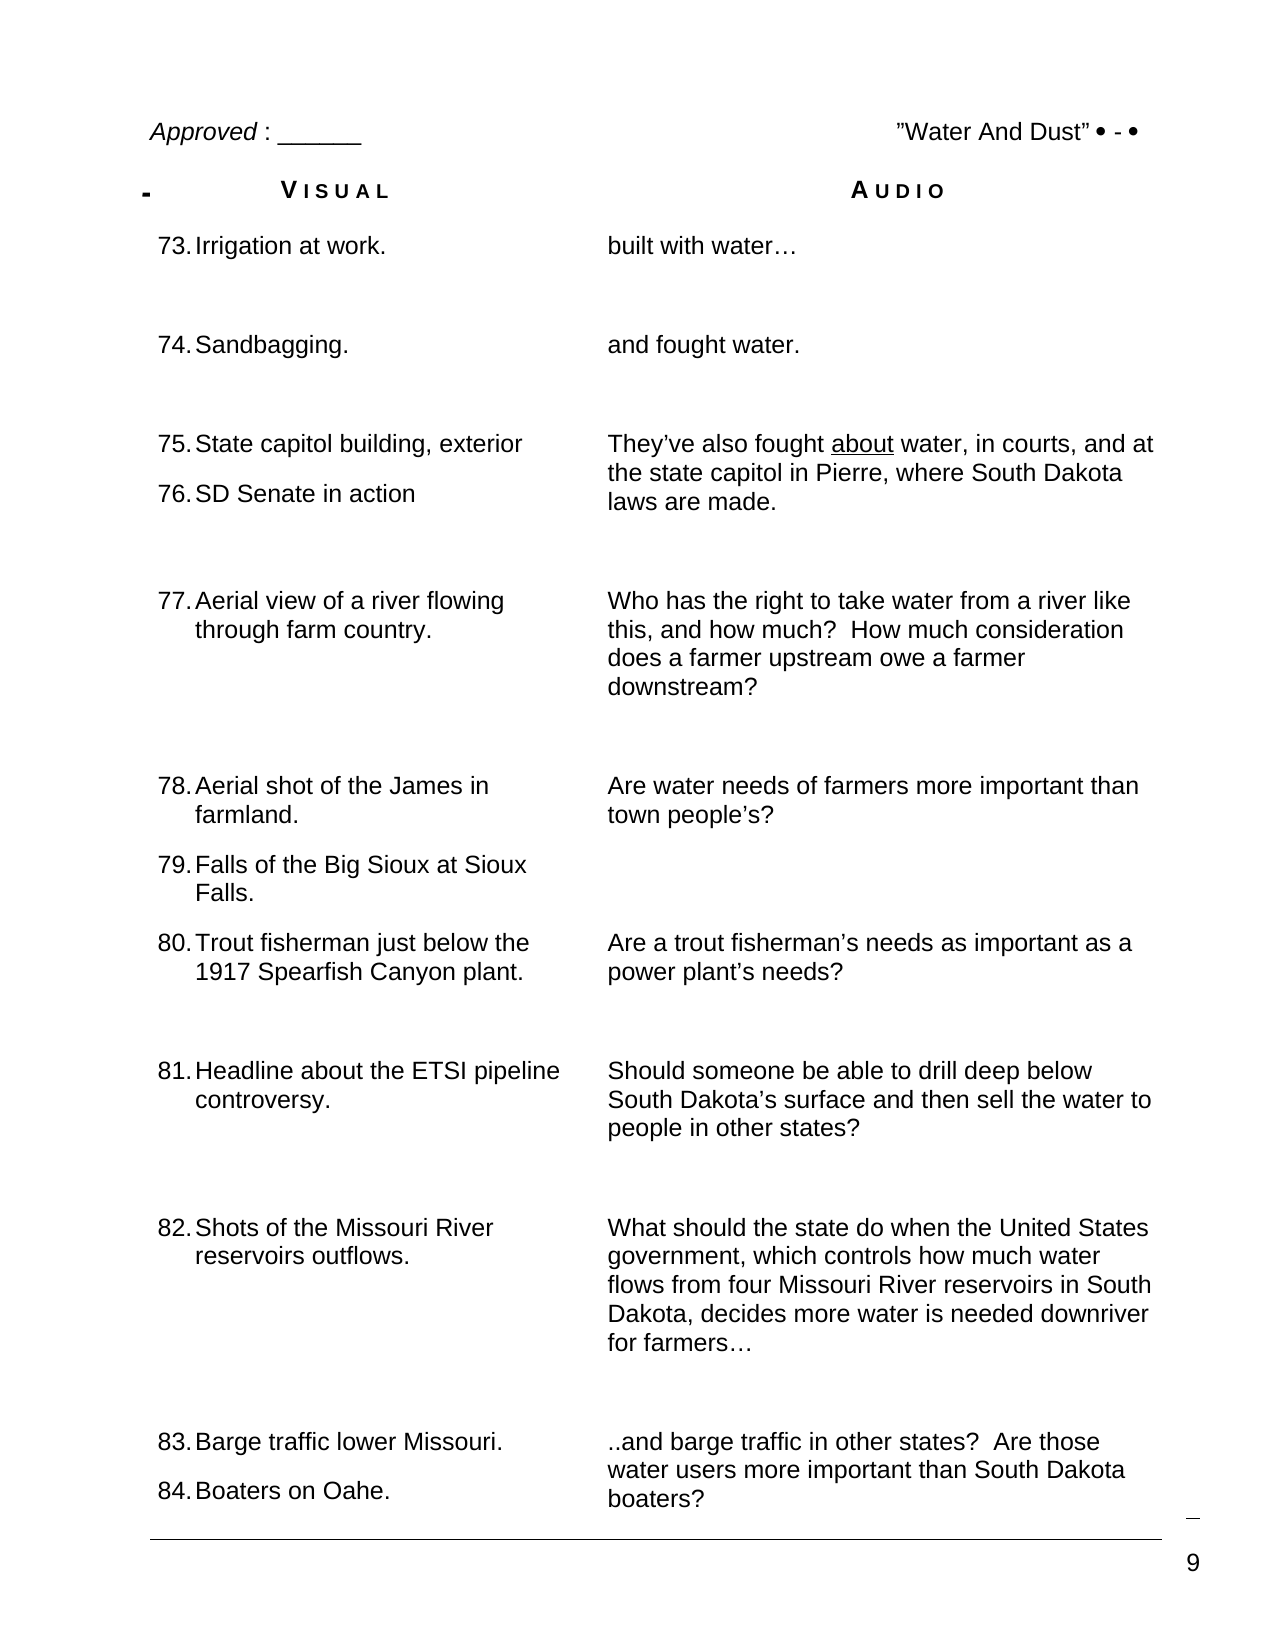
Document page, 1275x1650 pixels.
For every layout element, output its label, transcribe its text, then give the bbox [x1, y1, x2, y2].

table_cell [600, 1406, 1162, 1513]
table_cell State capitol building, exterior SD Senate in action [150, 408, 600, 565]
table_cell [150, 1406, 600, 1513]
table_cell Sandbagging. [150, 309, 600, 408]
table_cell Who has the right to take water from a river like this, and how much? How much consideration does a farmer upstream owe a farmer downstream? [600, 565, 1162, 750]
table_cell Irrigation at work. [150, 210, 600, 309]
table_cell Aerial view of a river flowing through farm country. [150, 565, 600, 750]
table_cell Aerial shot of the James in farmland. Falls of the Big Sioux at . [150, 750, 600, 907]
table_cell Are a trout fisherman’s needs as important as a power plant’s needs? [600, 907, 1162, 1035]
table_cell Headline about the ETSI pipeline controversy. [150, 1035, 600, 1192]
table_cell Trout fisherman just below the 1917 plant. [150, 907, 600, 1035]
table_cell They’ve also fought about water, in courts, and at the state capitol in , where laws are made. [600, 408, 1162, 565]
table_cell Are water needs of farmers more important than town people’s? [600, 750, 1162, 907]
table_cell and fought water. [600, 309, 1162, 408]
table_cell What should the state do when the government, which controls how much water flows from four reservoirs in , decides more water is needed downriver for farmers… [600, 1192, 1162, 1406]
table_cell Should someone be able to drill deep below ’s surface and then sell the water to people in other states? [600, 1035, 1162, 1192]
table_cell built with water… [600, 210, 1162, 309]
table_cell Shots of the reservoirs outflows. [150, 1192, 600, 1406]
